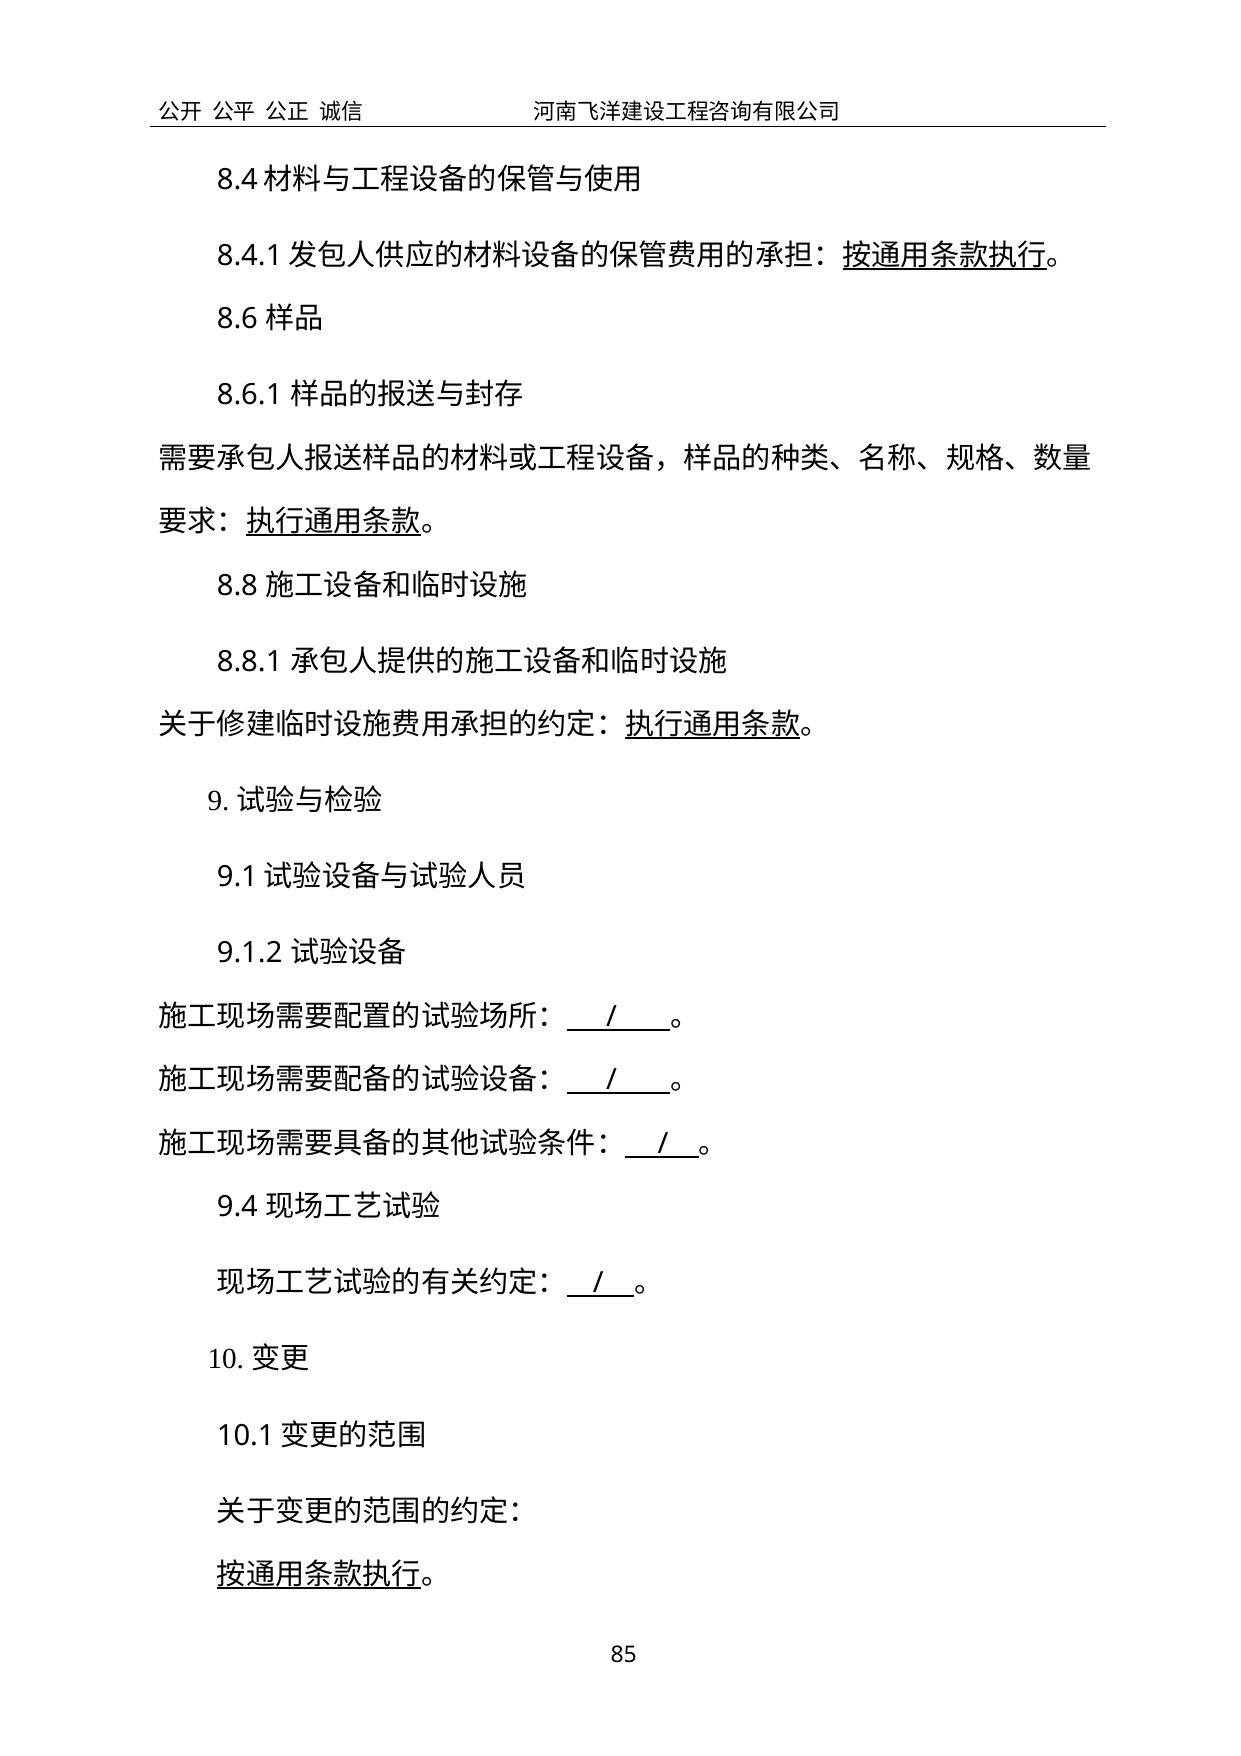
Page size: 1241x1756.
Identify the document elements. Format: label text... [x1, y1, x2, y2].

text 8.8 施工设备和临时设施 [158, 561, 1097, 604]
text 10.1变更的范围 [158, 1411, 1097, 1453]
text 8.4.1发包人供应的材料设备的保管费用的承担：按通用条款执行。 [158, 231, 1097, 274]
text 8.6.1 样品的报送与封存 [158, 371, 1097, 413]
text 需要承包人报送样品的材料或工程设备，样品的种类、名称、规格、数量要求：执行通用条款。 [158, 434, 1097, 540]
text 8.4材料与工程设备的保管与使用 [158, 155, 1097, 198]
subtitle 10. 变更 [207, 1335, 1097, 1377]
text 8.8.1 承包人提供的施工设备和临时设施 [158, 637, 1097, 680]
text 按通用条款执行。 [158, 1551, 1097, 1593]
text 现场工艺试验的有关约定： / 。 [158, 1259, 1097, 1301]
text 关于修建临时设施费用承担的约定：执行通用条款。 [158, 701, 1097, 743]
text 8.6 样品 [158, 295, 1097, 337]
text 施工现场需要配备的试验设备： / 。 [158, 1056, 1097, 1098]
text 9.1.2 试验设备 [158, 929, 1097, 971]
text 施工现场需要具备的其他试验条件： / 。 [158, 1119, 1097, 1162]
text 9.1试验设备与试验人员 [158, 853, 1097, 895]
text 关于变更的范围的约定： [158, 1487, 1097, 1529]
text 9.4 现场工艺试验 [158, 1183, 1097, 1225]
subtitle 9. 试验与检验 [207, 777, 1097, 819]
text 施工现场需要配置的试验场所： / 。 [158, 992, 1097, 1035]
